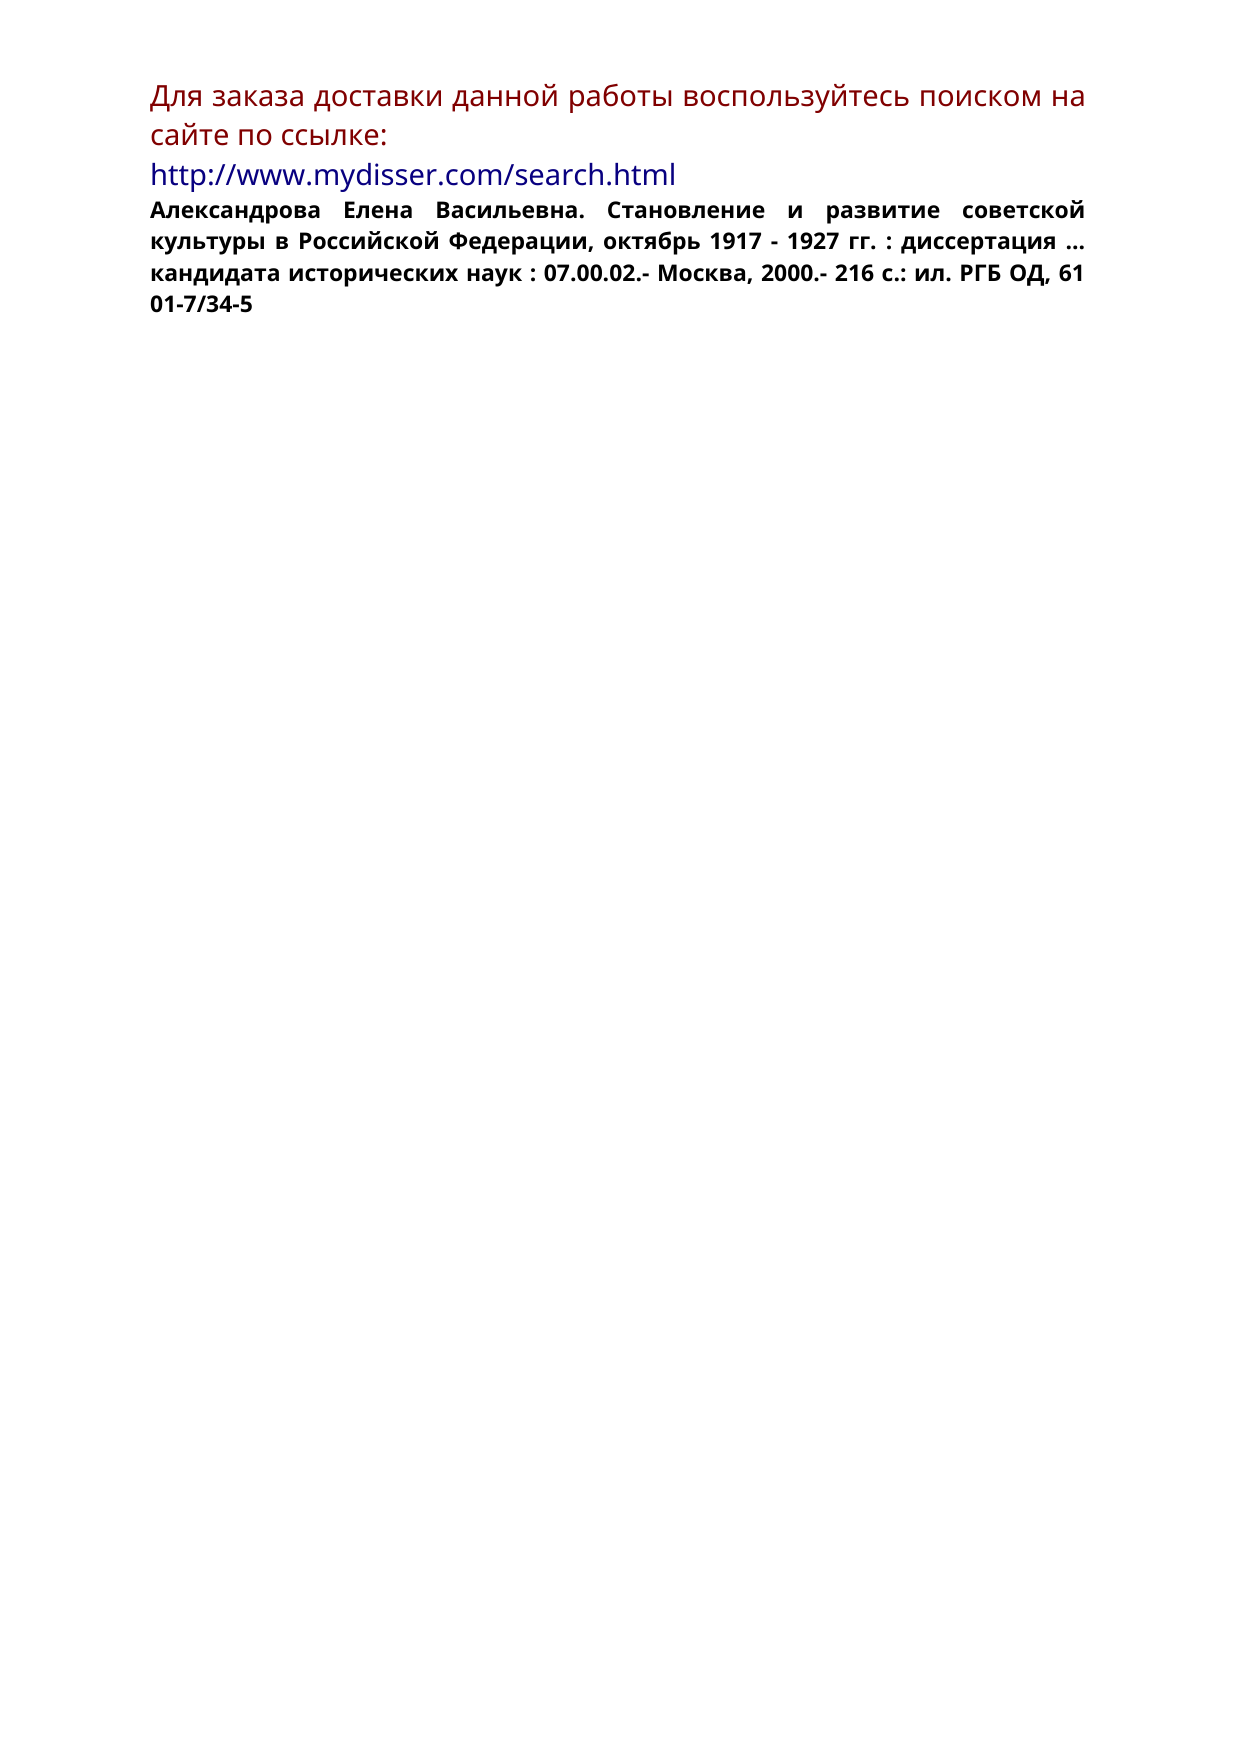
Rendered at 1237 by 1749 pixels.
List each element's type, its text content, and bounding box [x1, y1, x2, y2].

text Александрова Елена Васильевна. Становление и развитие советской культуры в Российской Федерации, октябрь 1917 - 1927 гг. : диссертация ... кандидата исторических наук : 07.00.02.- Москва, 2000.- 216 с.: ил. РГБ ОД, 61 01-7/34-5 [150, 194, 1086, 319]
